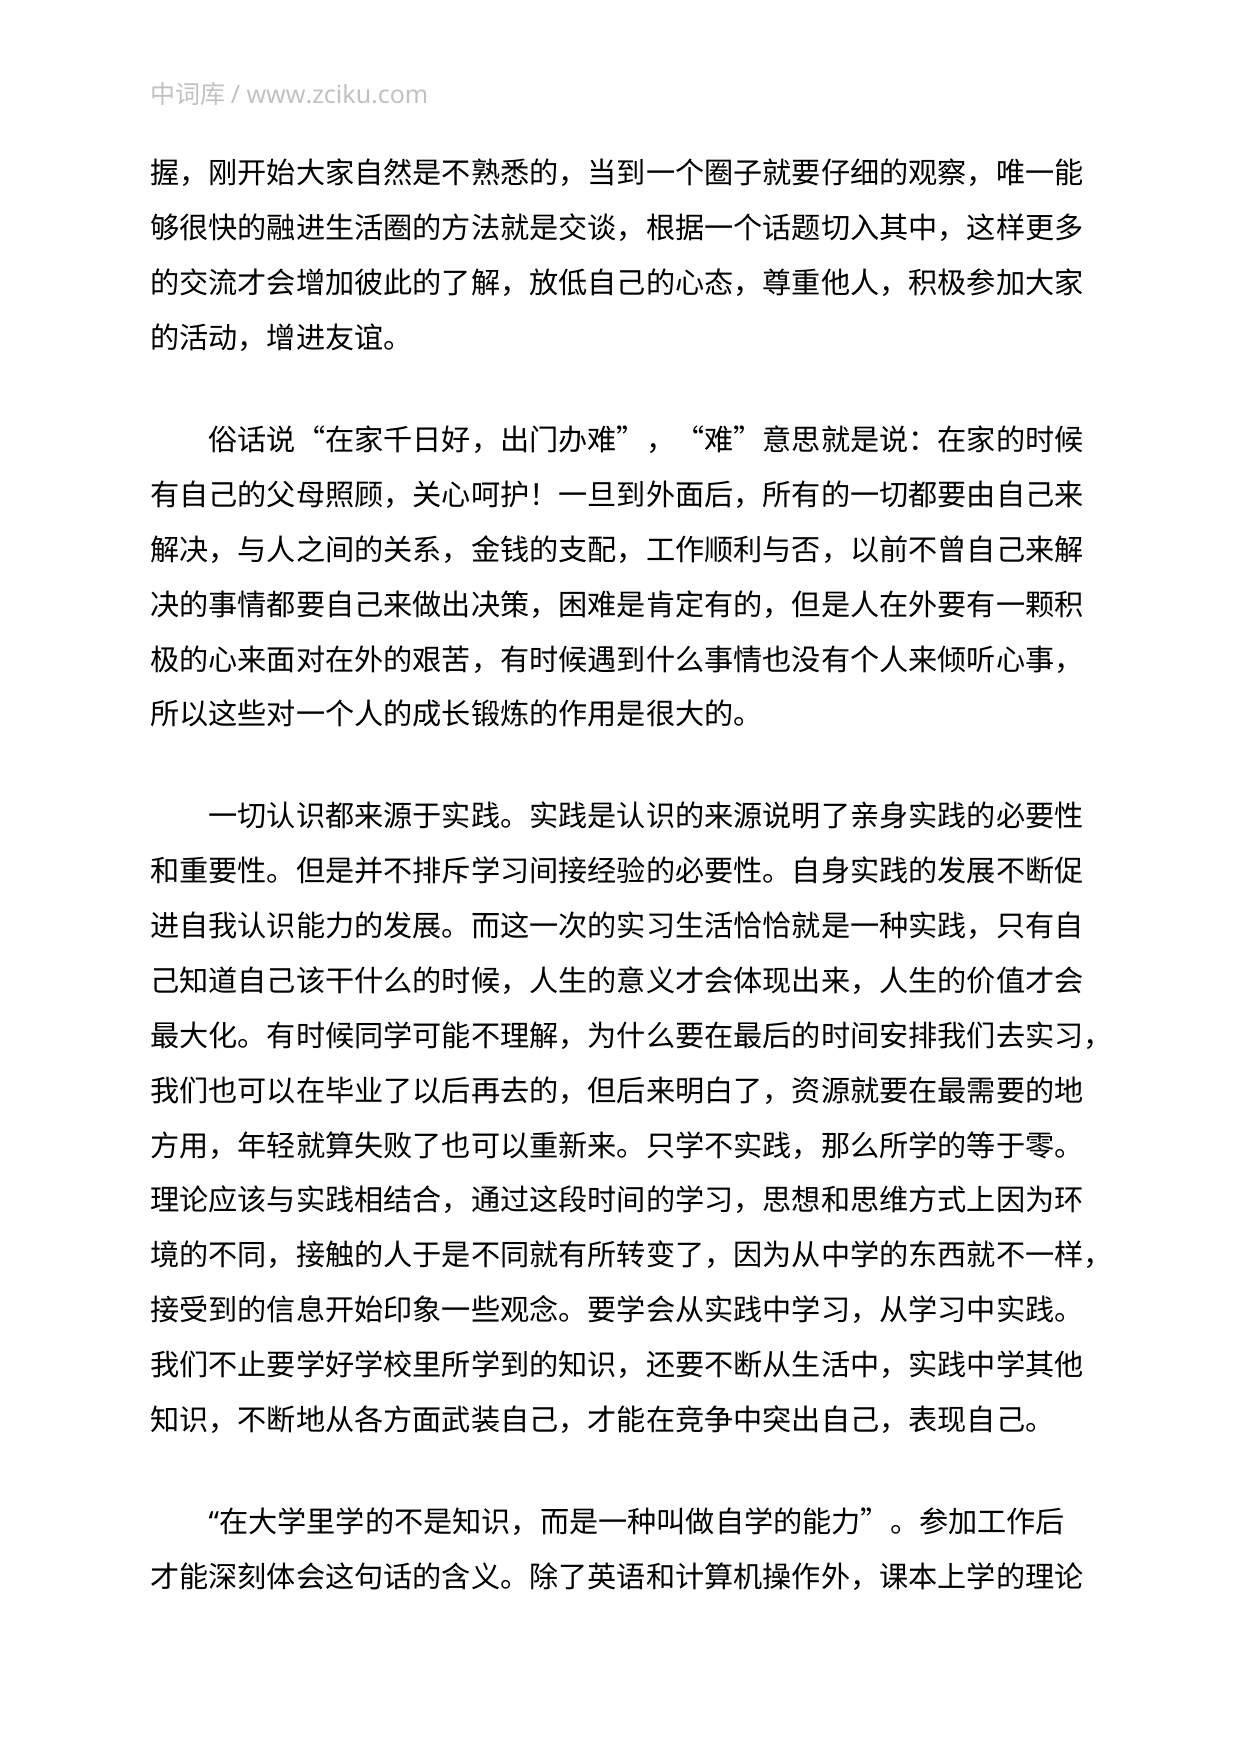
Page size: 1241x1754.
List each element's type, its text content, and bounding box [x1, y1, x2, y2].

text 俗话说“在家千日好，出门办难”，“难”意思就是说：在家的时候有自己的父母照顾，关心呵护！一旦到外面后，所有的一切都要由自己来解决，与人之间的关系，金钱的支配，工作顺利与否，以前不曾自己来解决的事情都要自己来做出决策，困难是肯定有的，但是人在外要有一颗积极的心来面对在外的艰苦，有时候遇到什么事情也没有个人来倾听心事，所以这些对一个人的成长锻炼的作用是很大的。 [150, 416, 1090, 733]
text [150, 1498, 1090, 1596]
text 一切认识都来源于实践。实践是认识的来源说明了亲身实践的必要性和重要性。但是并不排斥学习间接经验的必要性。自身实践的发展不断促进自我认识能力的发展。而这一次的实习生活恰恰就是一种实践，只有自己知道自己该干什么的时候，人生的意义才会体现出来，人生的价值才会最大化。有时候同学可能不理解，为什么要在最后的时间安排我们去实习，我们也可以在毕业了以后再去的，但后来明白了，资源就要在最需要的地方用，年轻就算失败了也可以重新来。只学不实践，那么所学的等于零。理论应该与实践相结合，通过这段时间的学习，思想和思维方式上因为环境的不同，接触的人于是不同就有所转变了，因为从中学的东西就不一样，接受到的信息开始印象一些观念。要学会从实践中学习，从学习中实践。我们不止要学好学校里所学到的知识，还要不断从生活中，实践中学其他知识，不断地从各方面武装自己，才能在竞争中突出自己，表现自己。 [150, 793, 1090, 1439]
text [150, 150, 1090, 357]
